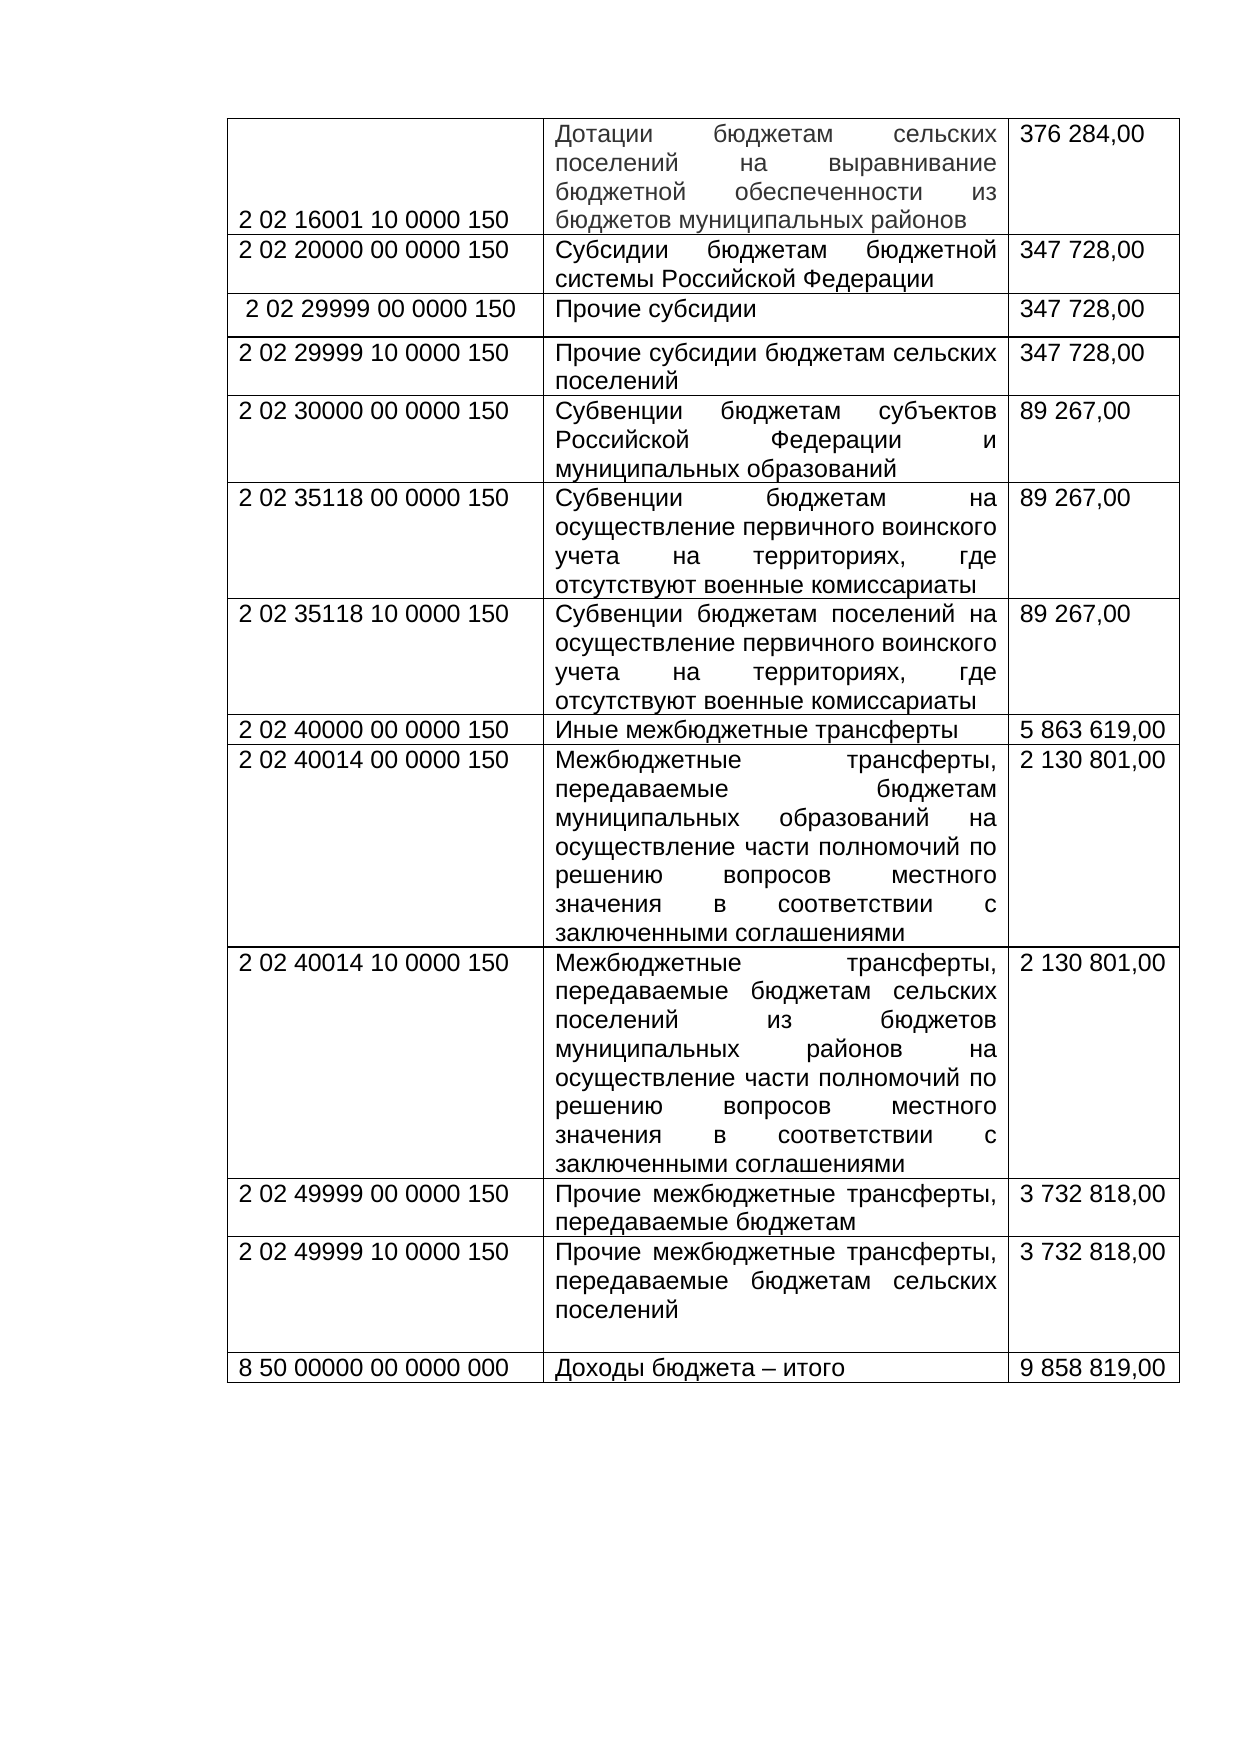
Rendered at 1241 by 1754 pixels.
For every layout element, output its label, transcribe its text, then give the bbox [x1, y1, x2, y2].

table_cell Субсидии бюджетам бюджетной системы Российской Федерации [544, 235, 1008, 293]
table_cell 2 02 35118 00 0000 150 [228, 483, 543, 598]
table_cell 2 02 40014 10 0000 150 [228, 948, 543, 1177]
table_cell 2 02 20000 00 0000 150 [228, 235, 543, 293]
table_cell 2 02 40000 00 0000 150 [228, 715, 543, 744]
table_cell 9 858 819,00 [1009, 1353, 1179, 1382]
table_cell 8 50 00000 00 0000 000 [228, 1353, 543, 1382]
table_cell 89 267,00 [1009, 599, 1179, 714]
table_cell 2 130 801,00 [1009, 948, 1179, 1177]
table_cell 2 02 35118 10 0000 150 [228, 599, 543, 714]
table_cell 2 02 49999 10 0000 150 [228, 1237, 543, 1352]
table_cell 376 284,00 [1009, 119, 1179, 234]
table_cell Субвенции бюджетам поселений на осуществление первичного воинского учета на территориях, где отсутствуют военные комиссариаты [544, 599, 1008, 714]
table_cell 2 130 801,00 [1009, 745, 1179, 946]
table_cell 2 02 16001 10 0000 150 [228, 119, 543, 234]
table_cell 2 02 49999 00 0000 150 [228, 1179, 543, 1236]
table_cell 347 728,00 [1009, 235, 1179, 293]
table_cell Доходы бюджета – итого [544, 1353, 1008, 1382]
table_cell 89 267,00 [1009, 396, 1179, 482]
table_cell Иные межбюджетные трансферты [544, 715, 1008, 744]
table_cell 3 732 818,00 [1009, 1179, 1179, 1236]
table_cell Межбюджетные трансферты, передаваемые бюджетам муниципальных образований на осуществление части полномочий по решению вопросов местного значения в соответствии с заключенными соглашениями [544, 745, 1008, 946]
table_cell 3 732 818,00 [1009, 1237, 1179, 1352]
table_cell Прочие субсидии бюджетам сельских поселений [544, 338, 1008, 395]
table_cell 89 267,00 [1009, 483, 1179, 598]
table_cell 5 863 619,00 [1009, 715, 1179, 744]
table_cell Субвенции бюджетам субъектов Российской Федерации и муниципальных образований [544, 396, 1008, 482]
table_cell Дотации бюджетам сельских поселений на выравнивание бюджетной обеспеченности из бюджетов муниципальных районов [544, 119, 1008, 234]
table_cell Межбюджетные трансферты, передаваемые бюджетам сельских поселений из бюджетов муниципальных районов на осуществление части полномочий по решению вопросов местного значения в соответствии с заключенными соглашениями [544, 948, 1008, 1177]
table_cell 2 02 40014 00 0000 150 [228, 745, 543, 946]
table_cell 2 02 29999 10 0000 150 [228, 338, 543, 395]
table_cell 2 02 29999 00 0000 150 [228, 294, 543, 336]
table_cell 2 02 30000 00 0000 150 [228, 396, 543, 482]
table_cell Прочие межбюджетные трансферты, передаваемые бюджетам сельских поселений [544, 1237, 1008, 1352]
table_cell 347 728,00 [1009, 338, 1179, 395]
table_cell Прочие межбюджетные трансферты, передаваемые бюджетам [544, 1179, 1008, 1236]
table_cell Субвенции бюджетам на осуществление первичного воинского учета на территориях, где отсутствуют военные комиссариаты [544, 483, 1008, 598]
table_cell Прочие субсидии [544, 294, 1008, 336]
table_cell 347 728,00 [1009, 294, 1179, 336]
